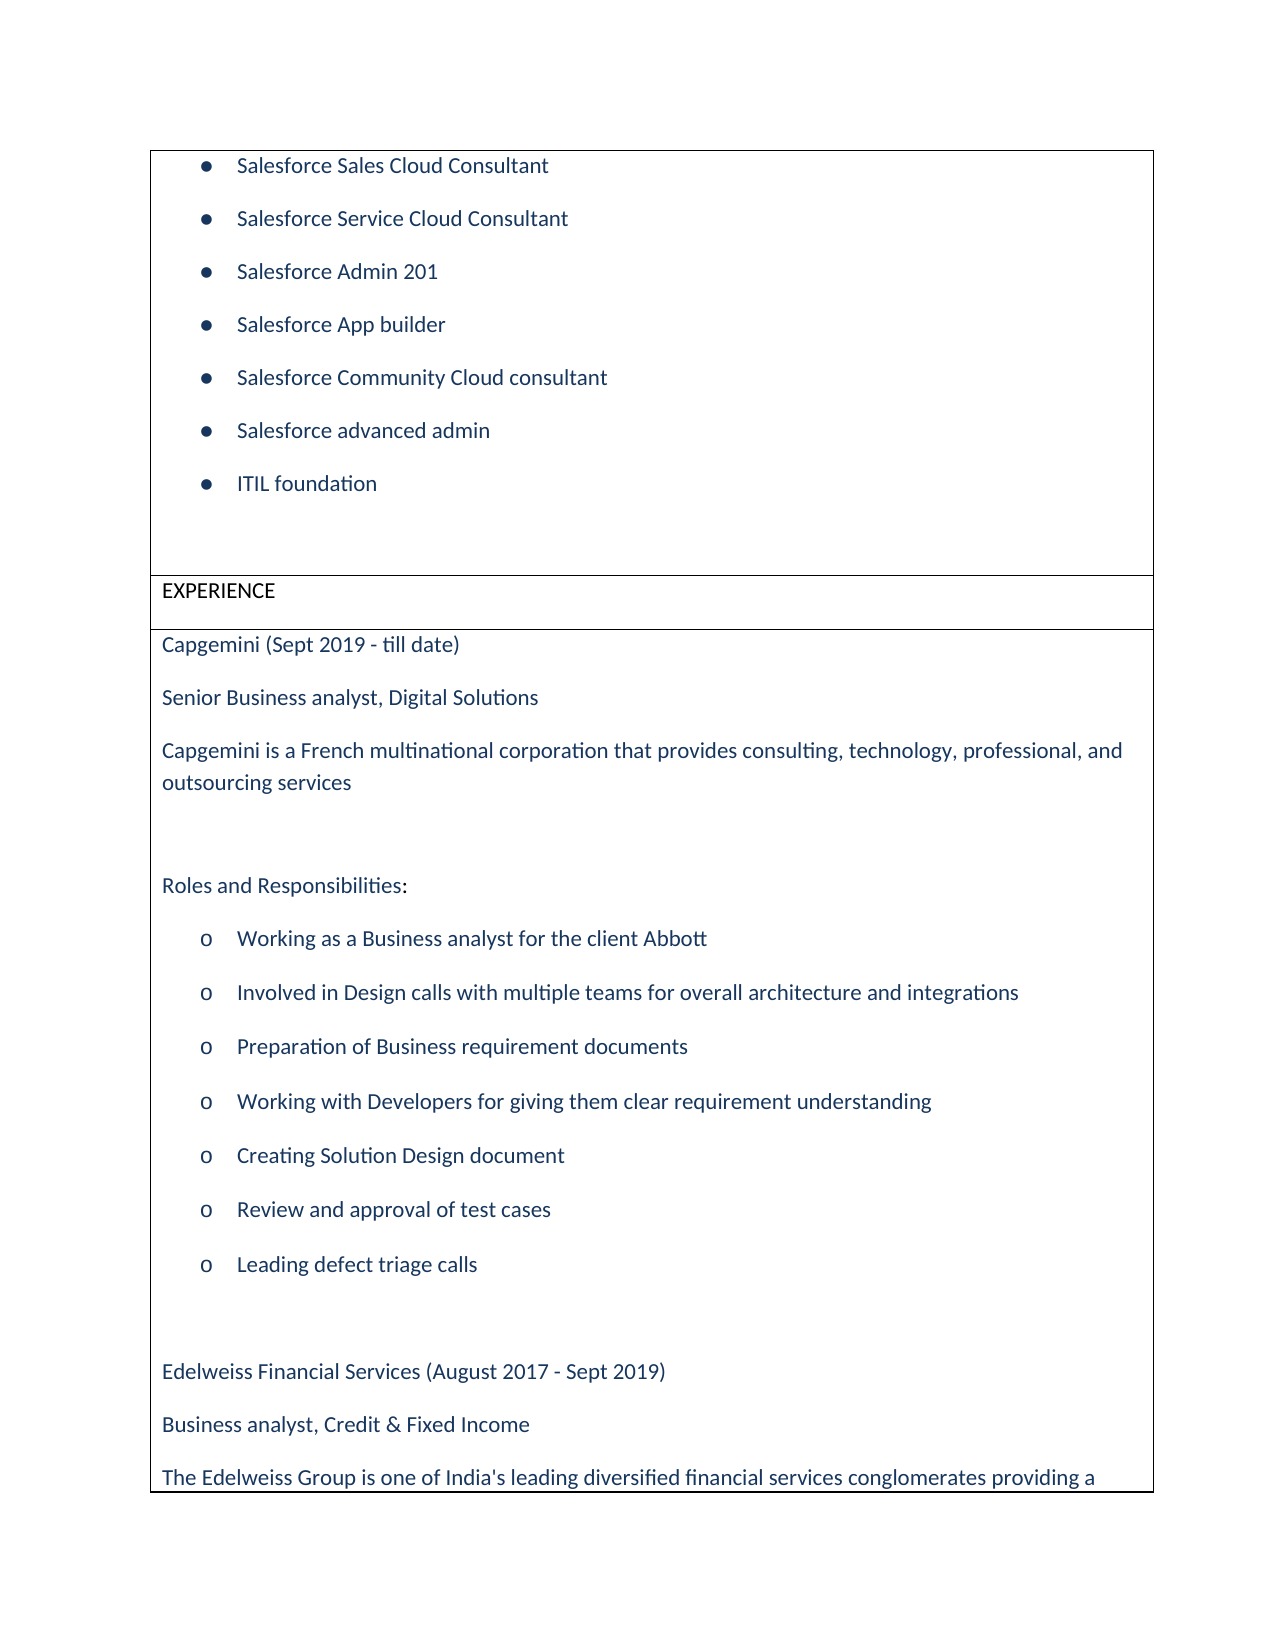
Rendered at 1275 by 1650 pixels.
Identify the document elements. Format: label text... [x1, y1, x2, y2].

table_cell Salesforce Sales Cloud Consultant Salesforce Service Cloud Consultant Salesforce Admin 201 Salesforce App builder Salesforce Community Cloud consultant Salesforce advanced admin ITIL foundation [151, 151, 1153, 575]
table_cell EXPERIENCE [151, 576, 1153, 629]
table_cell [151, 630, 1153, 1491]
